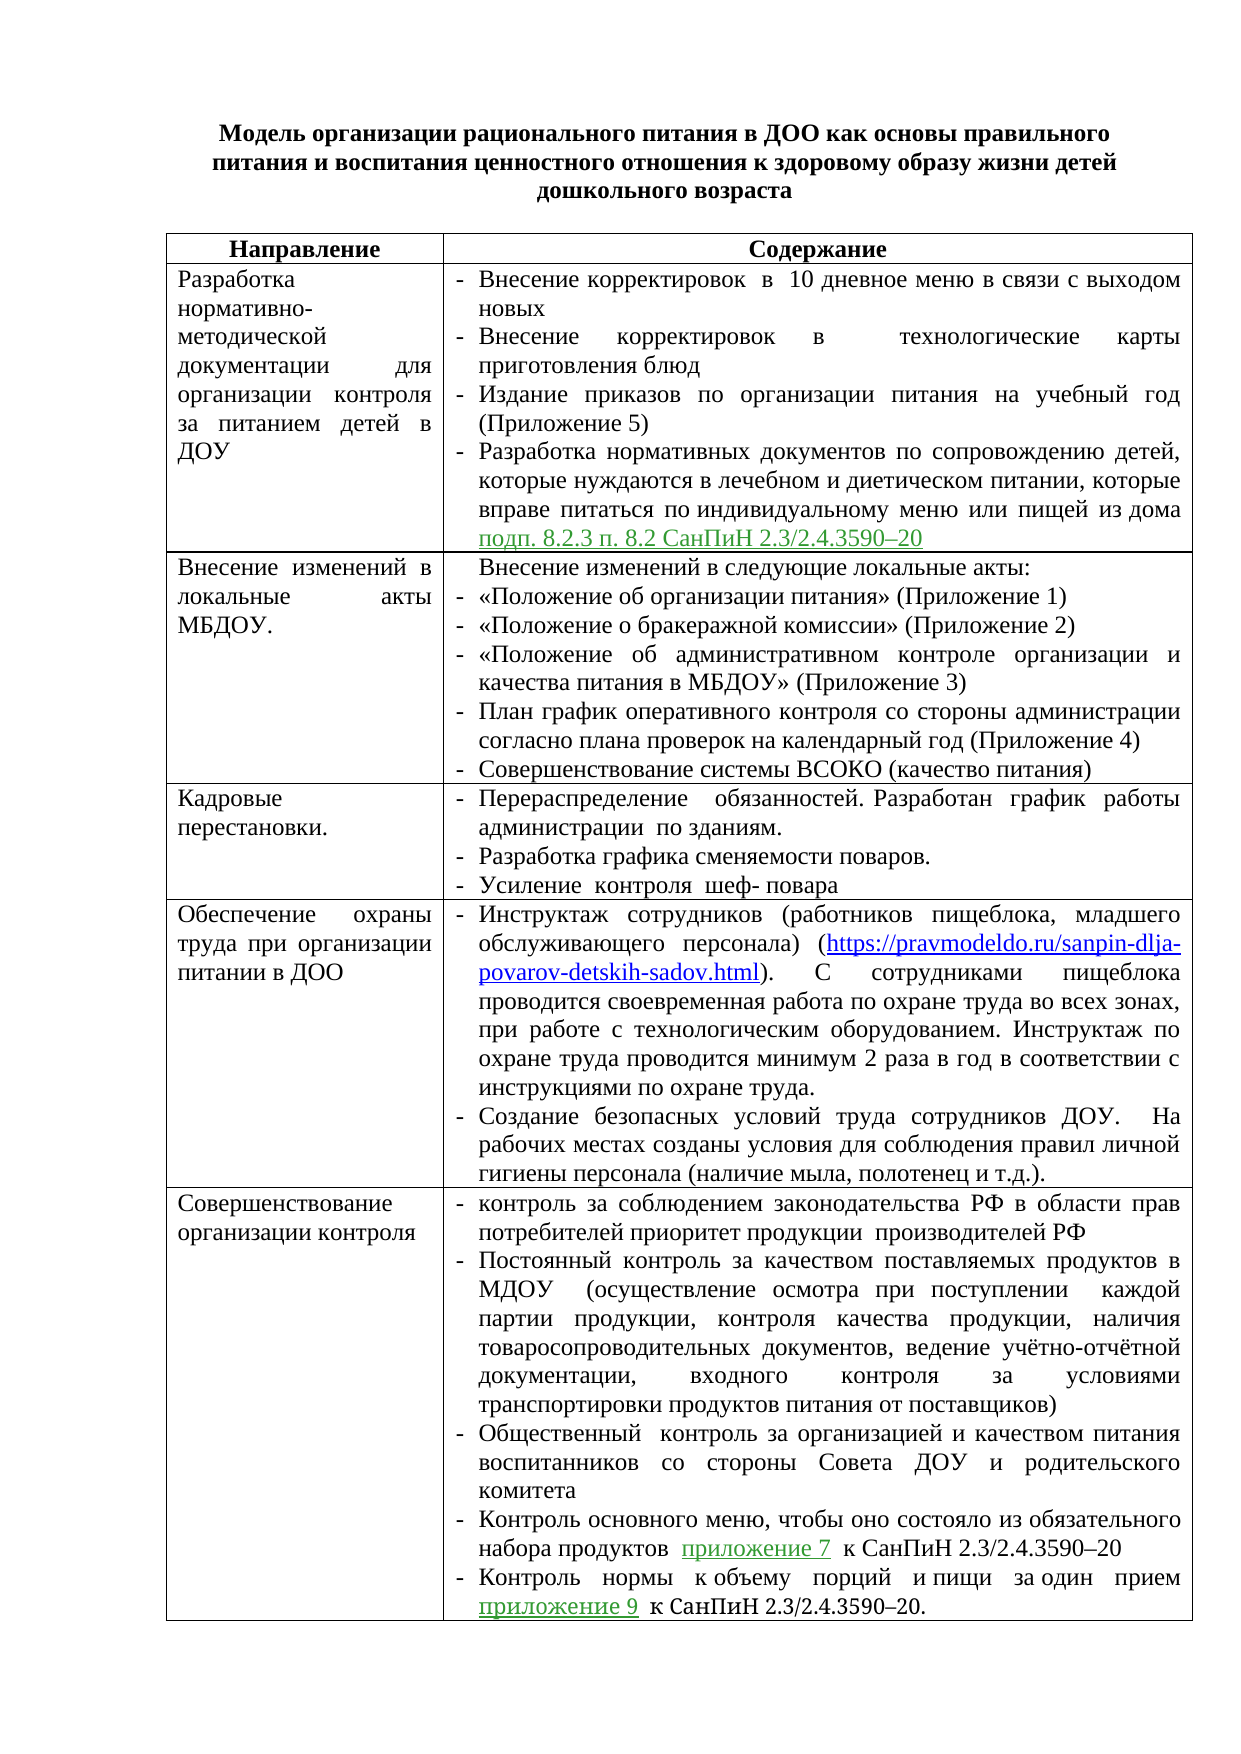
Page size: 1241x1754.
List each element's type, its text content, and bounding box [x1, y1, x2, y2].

table_header Содержание [444, 234, 1192, 263]
text Модель организации рационального питания в ДОО как основы правильного питания и воспитания ценностного отношения к здоровому образу жизни детей дошкольного возраста [177, 118, 1152, 204]
table_cell Кадровые перестановки. [167, 784, 443, 898]
table_cell Внесение корректировок в 10 дневное меню в связи с выходом новых Внесение корректировок в технологические карты приготовления блюд Издание приказов по организации питания на учебный год (Приложение 5) Разработка нормативных документов по сопровождению детей, которые нуждаются в лечебном и диетическом питании, которые вправе питаться по индивидуальному меню или пищей из дома подп. 8.2.3 п. 8.2 СанПиН 2.3/2.4.3590–20 [444, 264, 1192, 551]
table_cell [167, 1188, 443, 1620]
table_cell Перераспределение обязанностей. Разработан график работы администрации по зданиям. Разработка графика сменяемости поваров. Усиление контроля шеф- повара [444, 784, 1192, 898]
table_cell Инструктаж сотрудников (работников пищеблока, младшего обслуживающего персонала) (https://pravmodeldo.ru/sanpin-dlja-povarov-detskih-sadov.html). С сотрудниками пищеблока проводится своевременная работа по охране труда во всех зонах, при работе с технологическим оборудованием. Инструктаж по охране труда проводится минимум 2 раза в год в соответствии с инструкциями по охране труда. Создание безопасных условий труда сотрудников ДОУ. На рабочих местах созданы условия для соблюдения правил личной гигиены персонала (наличие мыла, полотенец и т.д.). [444, 900, 1192, 1187]
table_cell Внесение изменений в следующие локальные акты: «Положение об организации питания» (Приложение 1) «Положение о бракеражной комиссии» (Приложение 2) «Положение об административном контроле организации и качества питания в МБДОУ» (Приложение 3) План график оперативного контроля со стороны администрации согласно плана проверок на календарный год (Приложение 4) Совершенствование системы ВСОКО (качество питания) [444, 553, 1192, 782]
table_cell Внесение изменений в локальные акты МБДОУ. [167, 553, 443, 782]
table_cell Разработка нормативно-методической документации для организации контроля за питанием детей в ДОУ [167, 264, 443, 551]
table_header Направление [167, 234, 443, 263]
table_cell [444, 1188, 1192, 1620]
table_cell Обеспечение охраны труда при организации питании в ДОО [167, 900, 443, 1187]
